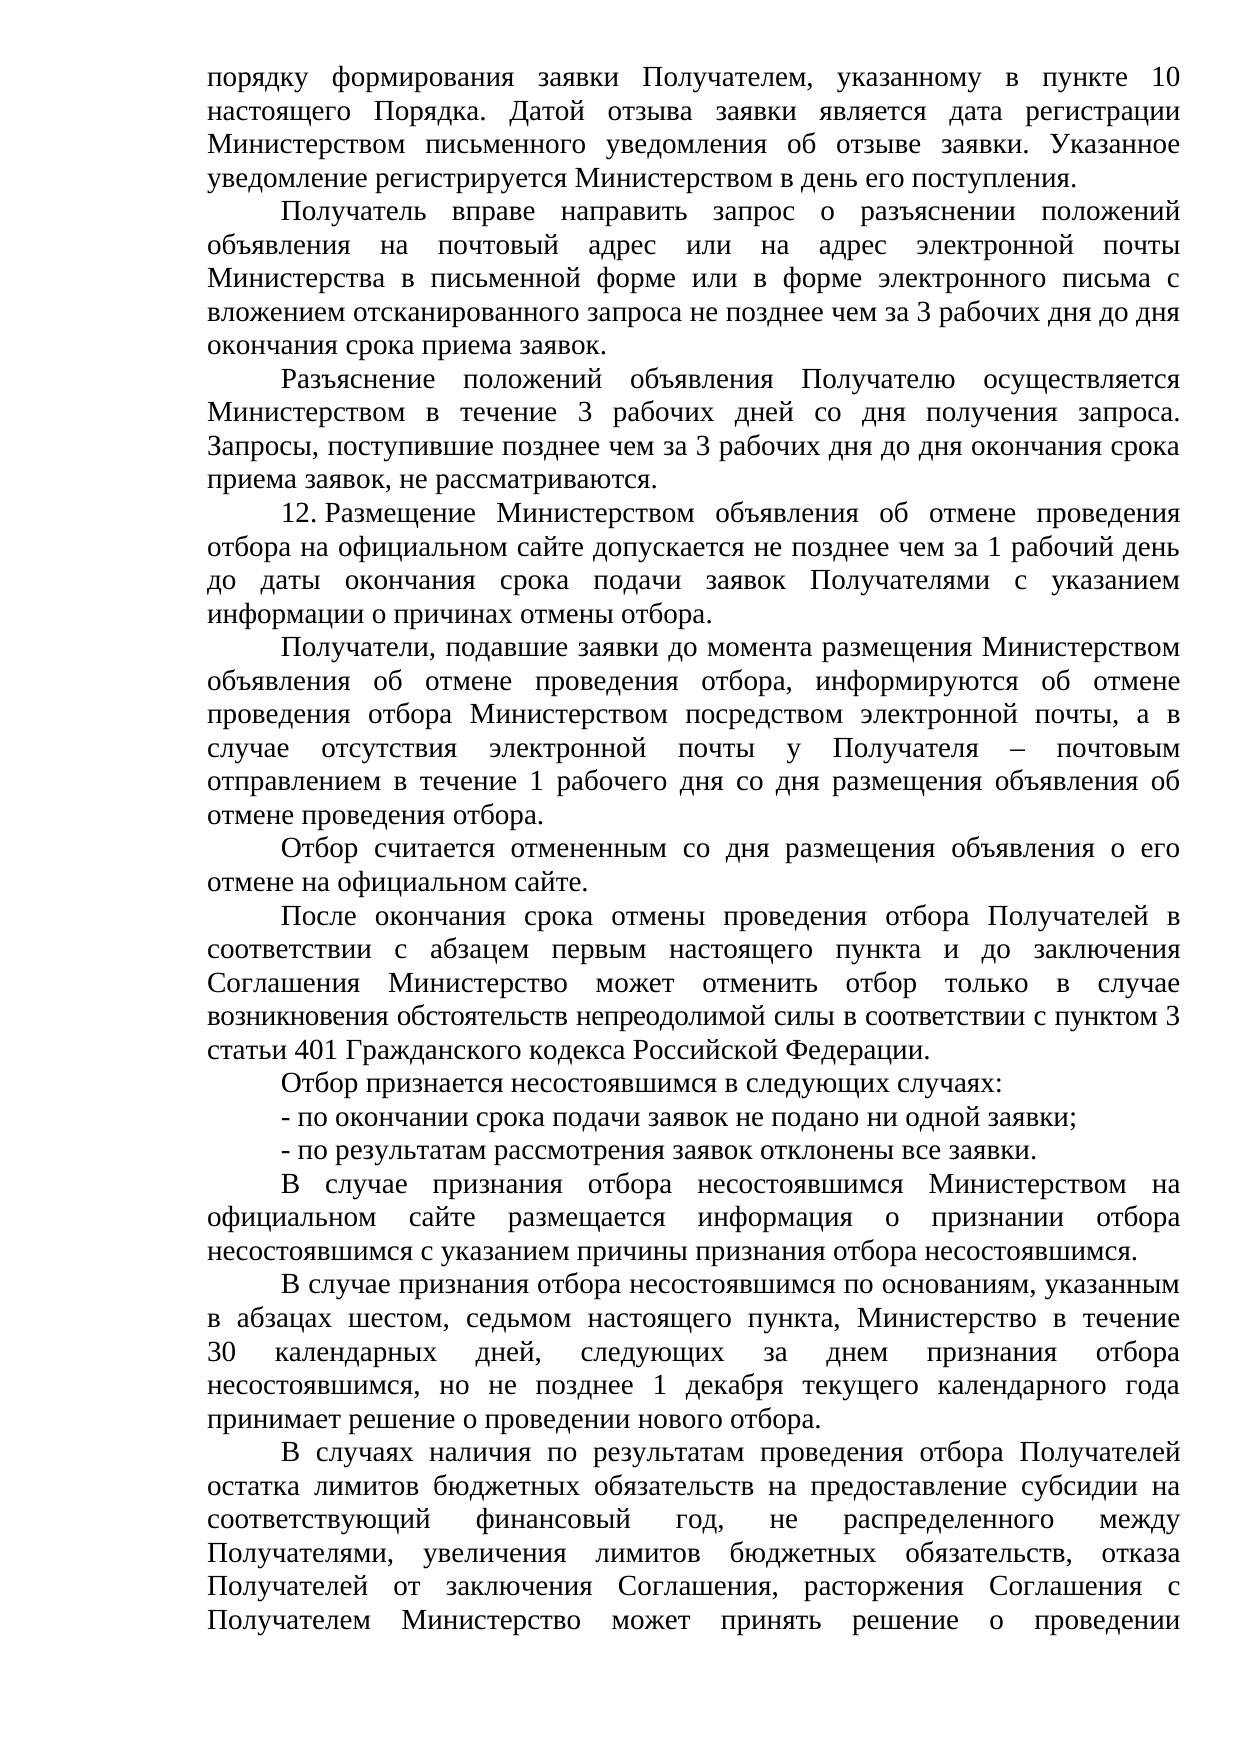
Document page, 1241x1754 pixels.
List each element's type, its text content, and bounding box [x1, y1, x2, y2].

text - по окончании срока подачи заявок не подано ни одной заявки; [207, 1099, 1181, 1132]
text Получатель вправе направить запрос о разъяснении положений объявления на почтовый адрес или на адрес электронной почты Министерства в письменной форме или в форме электронного письма с вложением отсканированного запроса не позднее чем за 3 рабочих дня до дня окончания срока приема заявок. [207, 193, 1181, 361]
text Отбор считается отмененным со дня размещения объявления о его отмене на официальном сайте. [207, 831, 1181, 898]
text - по результатам рассмотрения заявок отклонены все заявки. [207, 1132, 1181, 1166]
text В случае признания отбора несостоявшимся по основаниям, указанным в абзацах шестом, седьмом настоящего пункта, Министерство в течение 30 календарных дней, следующих за днем признания отбора несостоявшимся, но не позднее 1 декабря текущего календарного года принимает решение о проведении нового отбора. [207, 1267, 1181, 1434]
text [207, 1434, 1181, 1636]
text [207, 59, 1181, 193]
text 12. Размещение Министерством объявления об отмене проведения отбора на официальном сайте допускается не позднее чем за 1 рабочий день до даты окончания срока подачи заявок Получателями с указанием информации о причинах отмены отбора. [207, 495, 1181, 629]
text Разъяснение положений объявления Получателю осуществляется Министерством в течение 3 рабочих дней со дня получения запроса. Запросы, поступившие позднее чем за 3 рабочих дня до дня окончания срока приема заявок, не рассматриваются. [207, 361, 1181, 495]
text В случае признания отбора несостоявшимся Министерством на официальном сайте размещается информация о признании отбора несостоявшимся с указанием причины признания отбора несостоявшимся. [207, 1166, 1181, 1267]
text Отбор признается несостоявшимся в следующих случаях: [207, 1065, 1181, 1099]
text Получатели, подавшие заявки до момента размещения Министерством объявления об отмене проведения отбора, информируются об отмене проведения отбора Министерством посредством электронной почты, а в случае отсутствия электронной почты у Получателя – почтовым отправлением в течение 1 рабочего дня со дня размещения объявления об отмене проведения отбора. [207, 629, 1181, 831]
text После окончания срока отмены проведения отбора Получателей в соответствии с абзацем первым настоящего пункта и до заключения Соглашения Министерство может отменить отбор только в случае возникновения обстоятельств непреодолимой силы в соответствии с пунктом 3 статьи 401 Гражданского кодекса Российской Федерации. [207, 898, 1181, 1065]
